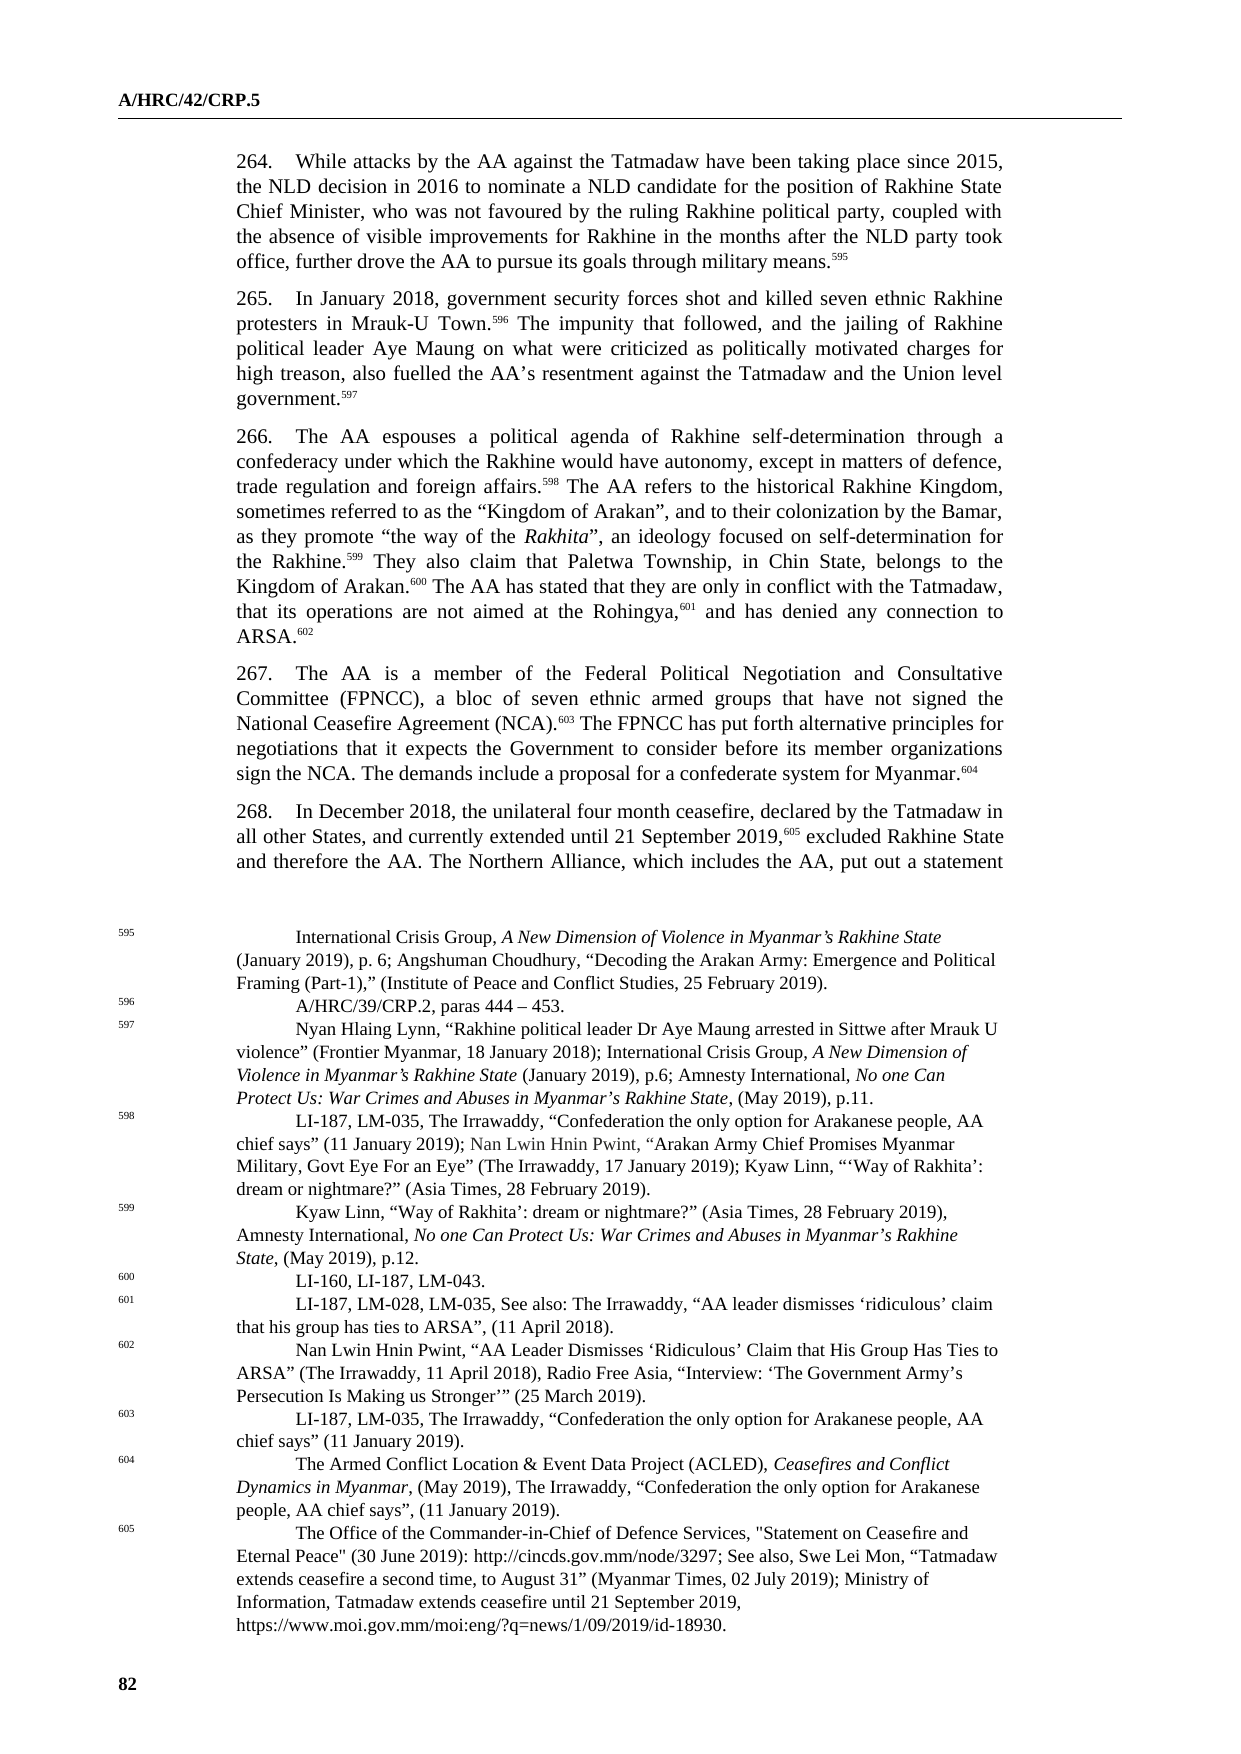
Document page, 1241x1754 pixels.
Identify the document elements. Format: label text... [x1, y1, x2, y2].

text 265. In January 2018, government security forces shot and killed seven ethnic Rakhine protesters in Mrauk-U Town. The impunity that followed, and the jailing of Rakhine political leader Aye Maung on what were criticized as politically motivated charges for high treason, also fuelled the AA’s resentment against the Tatmadaw and the Union level government. [236, 285, 1004, 410]
text 264. While attacks by the AA against the Tatmadaw have been taking place since 2015, the NLD decision in 2016 to nominate a NLD candidate for the position of Rakhine State Chief Minister, who was not favoured by the ruling Rakhine political party, coupled with the absence of visible improvements for Rakhine in the months after the NLD party took office, further drove the AA to pursue its goals through military means. [236, 148, 1004, 273]
text 266. The AA espouses a political agenda of Rakhine self-determination through a confederacy under which the Rakhine would have autonomy, except in matters of defence, trade regulation and foreign affairs. The AA refers to the historical Rakhine Kingdom, sometimes referred to as the “Kingdom of Arakan”, and to their colonization by the Bamar, as they promote “the way of the Rakhita”, an ideology focused on self-determination for the Rakhine. They also claim that Paletwa Township, in Chin State, belongs to the Kingdom of Arakan. The AA has stated that they are only in conflict with the Tatmadaw, that its operations are not aimed at the Rohingya, and has denied any connection to ARSA. [236, 423, 1004, 648]
text 268. In December 2018, the unilateral four month ceasefire, declared by the Tatmadaw in all other States, and currently extended until 21 September 2019, excluded Rakhine State and therefore the AA. The Northern Alliance, which includes the AA, put out a statement when the ceasefire was announced calling for Rakhine State to be included. Furthermore, some members of the FPNCC have indicated they would fight alongside the AA in Rakhine State if needed, despite their own areas of operation being covered by the ceasefire. At the time of writing the Mission has not received information that other EAOs have provided fighters to support the AA in Rakhine State. However, the AA has admitted to joining other EAOs in an attack on a military academy near Mandalay in northern Shan State on 15 August 2019 as part of the Northern Alliance. [236, 798, 1004, 873]
text 267. The AA is a member of the Federal Political Negotiation and Consultative Committee (FPNCC), a bloc of seven ethnic armed groups that have not signed the National Ceasefire Agreement (NCA). The FPNCC has put forth alternative principles for negotiations that it expects the Government to consider before its member organizations sign the NCA. The demands include a proposal for a confederate system for Myanmar. [236, 660, 1004, 785]
